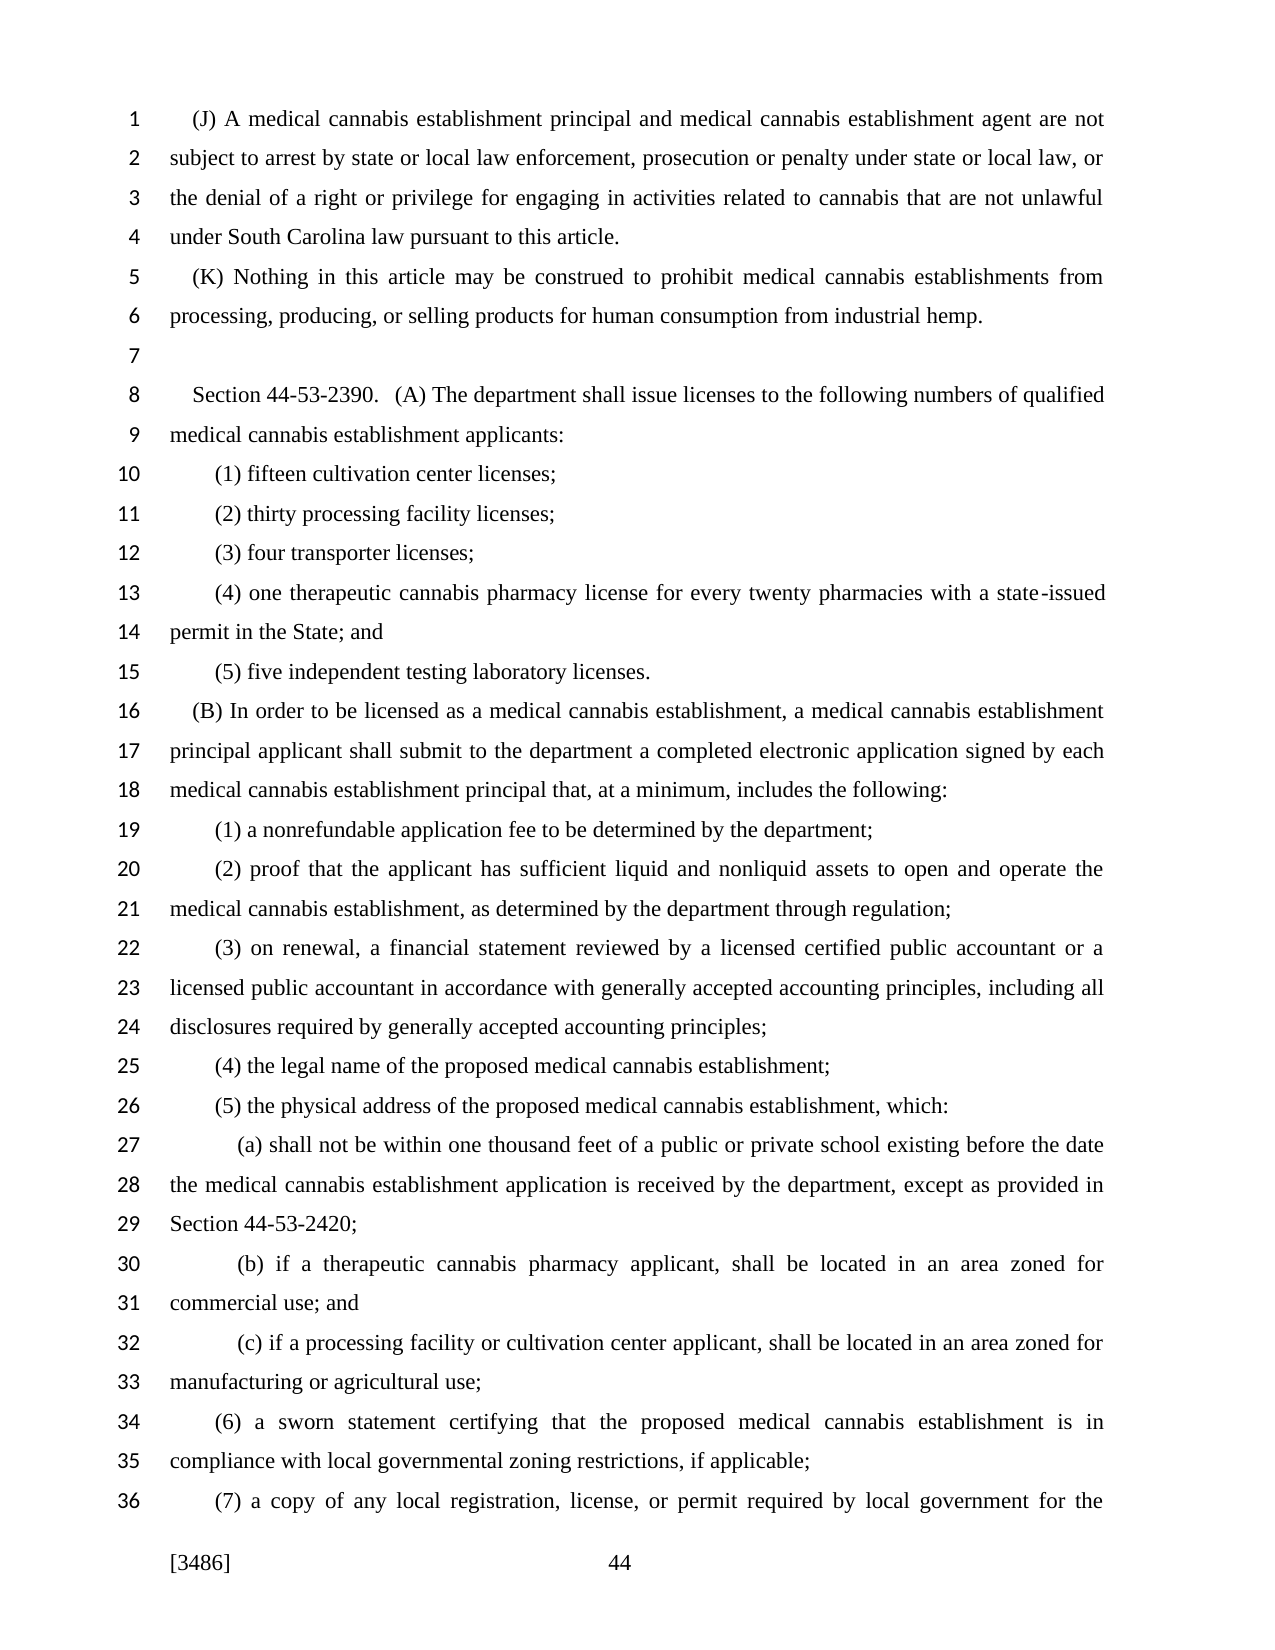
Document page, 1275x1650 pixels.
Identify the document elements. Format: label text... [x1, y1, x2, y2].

text (c) if a processing facility or cultivation center applicant, shall be located in an area zoned for manufacturing or agricultural use; [169, 1329, 1106, 1395]
text (a) shall not be within one thousand feet of a public or private school existing before the date the medical cannabis establishment application is received by the department, except as provided in Section 44-53-2420; [169, 1131, 1106, 1237]
text (5) the physical address of the proposed medical cannabis establishment, which: [169, 1092, 1106, 1118]
text (4) one therapeutic cannabis pharmacy license for every twenty pharmacies with a state-issued permit in the State; and [169, 579, 1106, 644]
text (3) four transporter licenses; [169, 539, 1106, 566]
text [169, 1487, 1106, 1513]
text (6) a sworn statement certifying that the proposed medical cannabis establishment is in compliance with local governmental zoning restrictions, if applicable; [169, 1408, 1106, 1474]
text (J) A medical cannabis establishment principal and medical cannabis establishment agent are not subject to arrest by state or local law enforcement, prosecution or penalty under state or local law, or the denial of a right or privilege for engaging in activities related to cannabis that are not unlawful under South Carolina law pursuant to this article. [169, 105, 1106, 250]
text (2) thirty processing facility licenses; [169, 500, 1106, 526]
text Section 44‑53‑2390. (A) The department shall issue licenses to the following numbers of qualified medical cannabis establishment applicants: [169, 381, 1106, 447]
text (K) Nothing in this article may be construed to prohibit medical cannabis establishments from processing, producing, or selling products for human consumption from industrial hemp. [169, 263, 1106, 329]
text (1) fifteen cultivation center licenses; [169, 460, 1106, 487]
text (2) proof that the applicant has sufficient liquid and nonliquid assets to open and operate the medical cannabis establishment, as determined by the department through regulation; [169, 855, 1106, 921]
text (B) In order to be licensed as a medical cannabis establishment, a medical cannabis establishment principal applicant shall submit to the department a completed electronic application signed by each medical cannabis establishment principal that, at a minimum, includes the following: [169, 697, 1106, 802]
text (5) five independent testing laboratory licenses. [169, 658, 1106, 684]
text (4) the legal name of the proposed medical cannabis establishment; [169, 1052, 1106, 1079]
text (1) a nonrefundable application fee to be determined by the department; [169, 816, 1106, 842]
text (3) on renewal, a financial statement reviewed by a licensed certified public accountant or a licensed public accountant in accordance with generally accepted accounting principles, including all disclosures required by generally accepted accounting principles; [169, 934, 1106, 1039]
text (b) if a therapeutic cannabis pharmacy applicant, shall be located in an area zoned for commercial use; and [169, 1250, 1106, 1316]
